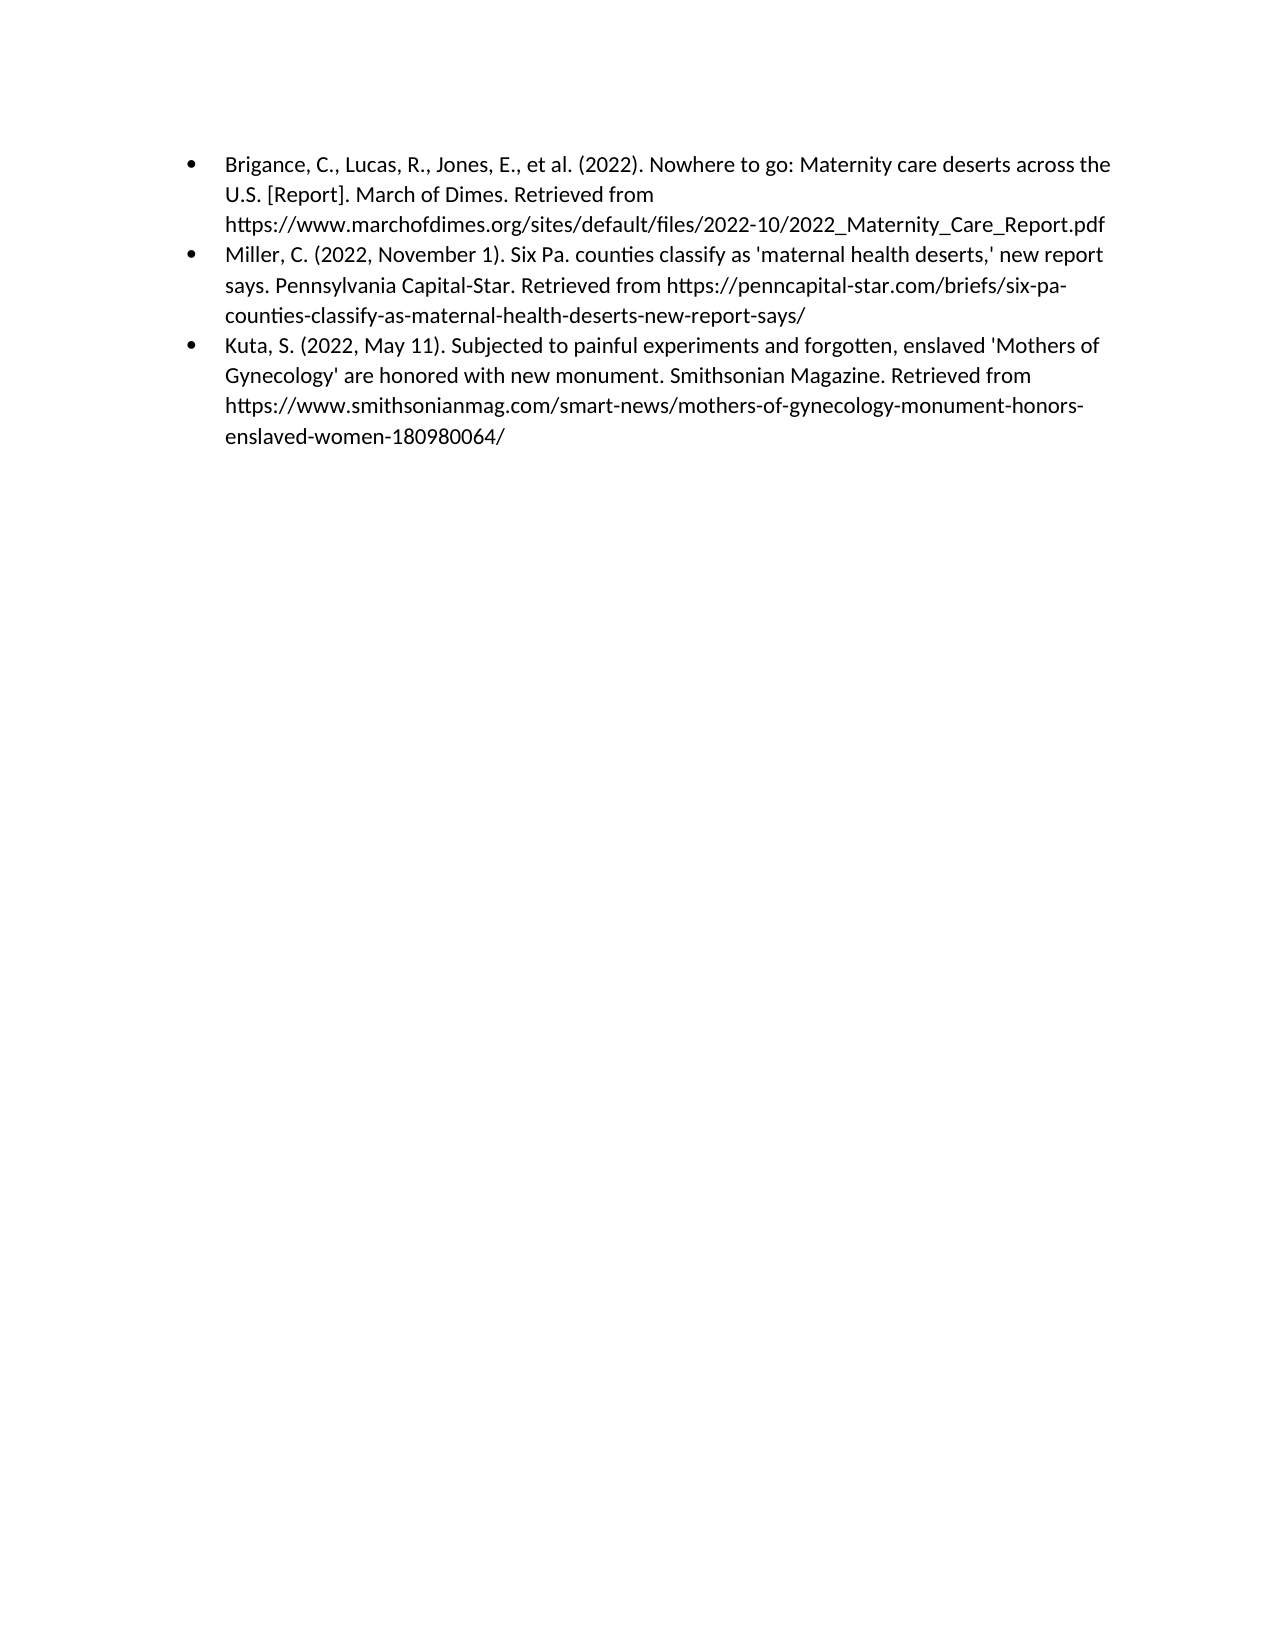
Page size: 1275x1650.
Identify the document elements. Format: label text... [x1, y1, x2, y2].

list Brigance, C., Lucas, R., Jones, E., et al. (2022). Nowhere to go: Maternity care deserts across the U.S. [Report]. March of Dimes. Retrieved from https://www.marchofdimes.org/sites/default/files/2022-10/2022_Maternity_Care_Report.pdf [187, 150, 1125, 238]
list Kuta, S. (2022, May 11). Subjected to painful experiments and forgotten, enslaved 'Mothers of Gynecology' are honored with new monument. Smithsonian Magazine. Retrieved from https://www.smithsonianmag.com/smart-news/mothers-of-gynecology-monument-honors-enslaved-women-180980064/ [187, 331, 1125, 450]
list Miller, C. (2022, November 1). Six Pa. counties classify as 'maternal health deserts,' new report says. Pennsylvania Capital-Star. Retrieved from https://penncapital-star.com/briefs/six-pa-counties-classify-as-maternal-health-deserts-new-report-says/ [187, 241, 1125, 329]
